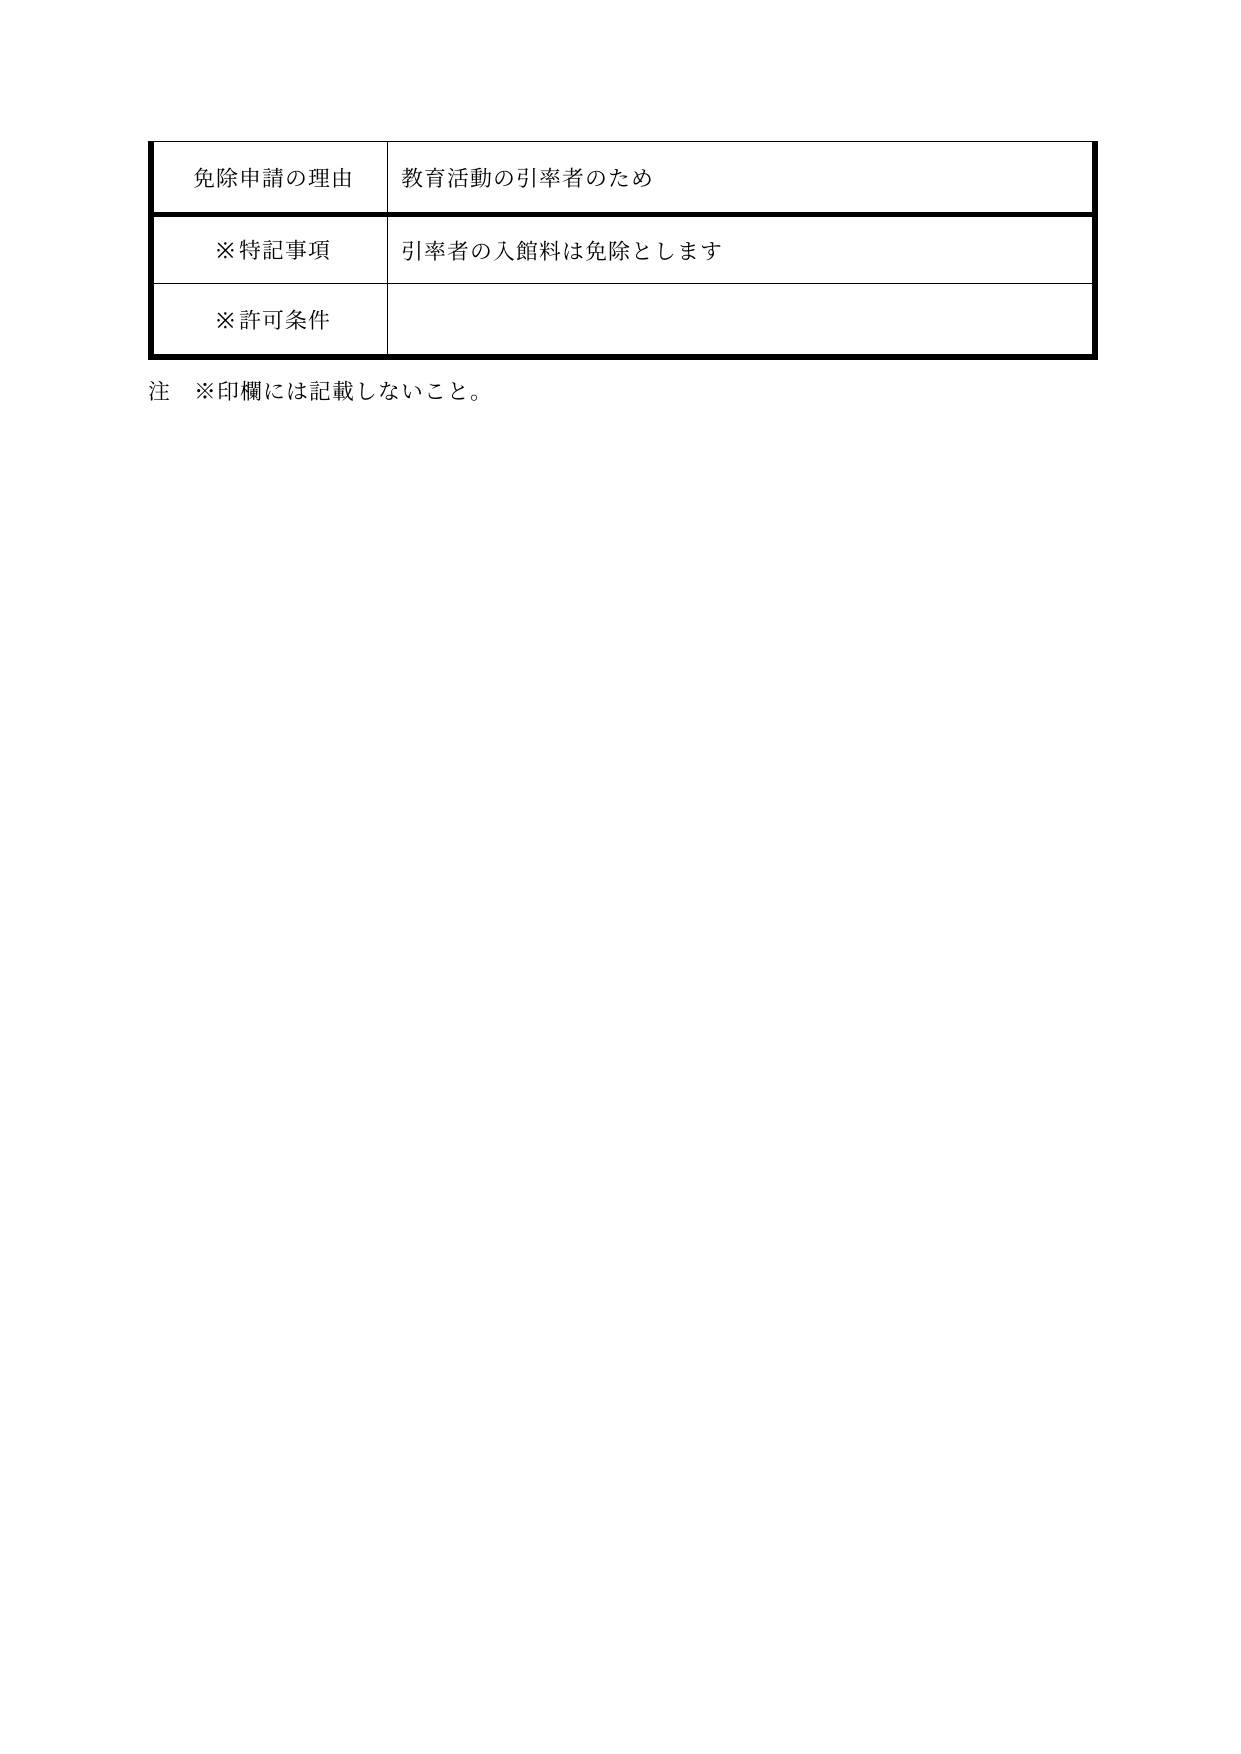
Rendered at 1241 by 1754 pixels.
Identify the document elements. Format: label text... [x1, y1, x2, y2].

table_cell 免除申請の理由 [154, 142, 387, 212]
table_cell ※許可条件 [154, 284, 387, 353]
table_cell [388, 284, 1092, 353]
text 注 ※印欄には記載しないこと。 [148, 360, 1092, 419]
table_cell 教育活動の引率者のため [388, 142, 1092, 212]
table_cell 引率者の入館料は免除とします [388, 217, 1092, 283]
table_cell ※特記事項 [154, 217, 387, 283]
